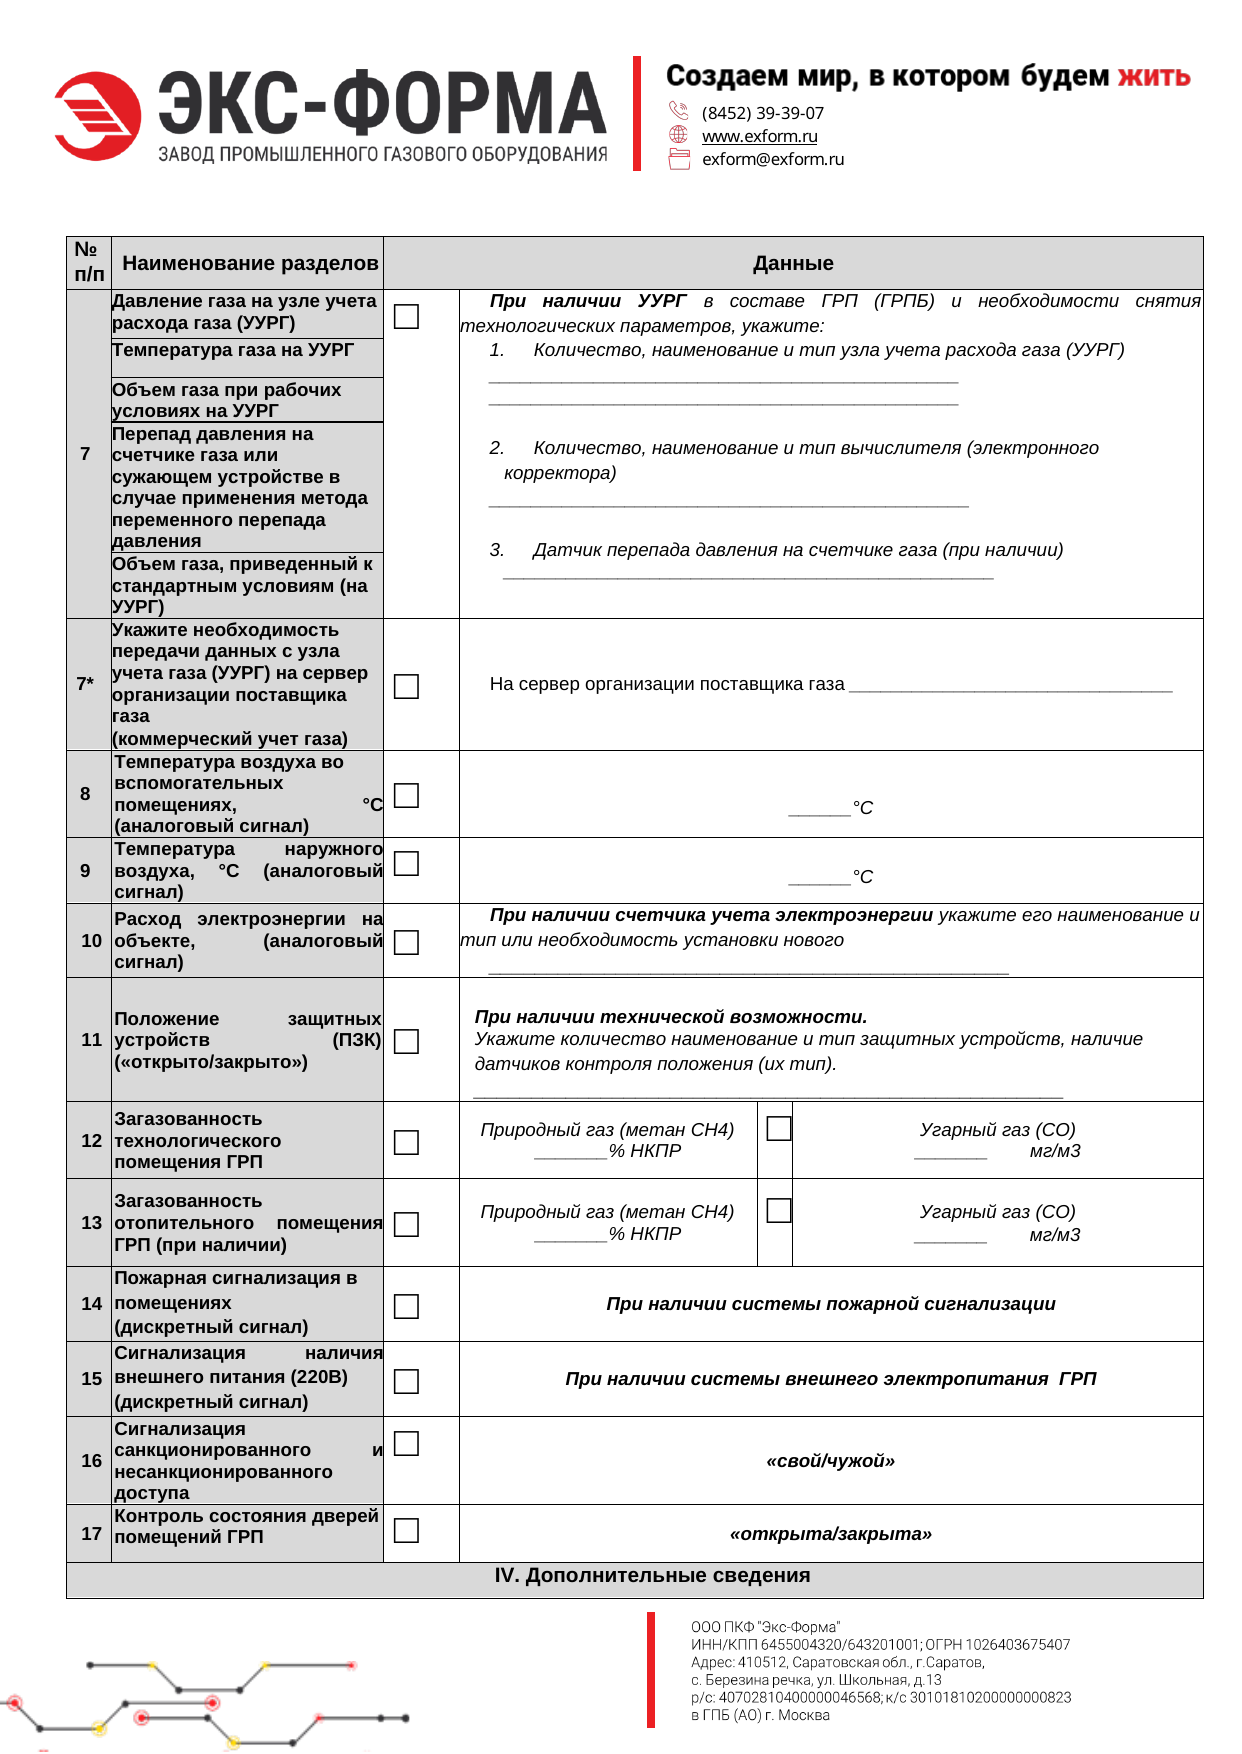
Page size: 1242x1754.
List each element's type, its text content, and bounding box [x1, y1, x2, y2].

table_cell 12 [67, 1102, 111, 1178]
table_cell □ [758, 1179, 792, 1266]
table_cell 7* [67, 619, 111, 749]
table_cell □ [384, 904, 459, 977]
table_cell Пожарная сигнализация в помещениях (дискретный сигнал) [112, 1267, 383, 1341]
table_cell При наличии УУРГ в составе ГРП (ГРПБ) и необходимости снятия технологических параметров, укажите: Количество, наименование и тип узла учета расхода газа (УУРГ) _____________________________________________ _____________________________________________ Количество, наименование и тип вычислителя (электронного корректора) ______________________________________________ Датчик перепада давления на счетчике газа (при наличии) _______________________________________________ [460, 290, 1203, 618]
table_cell □ [384, 290, 459, 618]
table_cell IV. Дополнительные сведения [67, 1563, 1203, 1597]
table_cell Температура наружного воздуха, °С (аналоговый сигнал) [112, 838, 383, 902]
table_cell «свой/чужой» [460, 1417, 1203, 1503]
table_cell 8 [67, 751, 111, 837]
table_cell «открыта/закрыта» [460, 1505, 1203, 1562]
table_cell Природный газ (метан СН4) _______% НКПР [460, 1179, 757, 1266]
table_cell Угарный газ (СО) _______ мг/м3 [793, 1179, 1203, 1266]
table_cell 15 [67, 1342, 111, 1416]
table_cell 16 [67, 1417, 111, 1503]
table_cell 7 [67, 290, 111, 618]
table_cell При наличии системы внешнего электропитания ГРП [460, 1342, 1203, 1416]
table_cell □ [384, 1505, 459, 1562]
table_cell □ [384, 1179, 459, 1266]
table_cell □ [384, 838, 459, 902]
table_cell Расход электроэнергии на объекте, (аналоговый сигнал) [112, 904, 383, 977]
table_cell Природный газ (метан СН4) _______% НКПР [460, 1102, 757, 1178]
table_cell При наличии системы пожарной сигнализации [460, 1267, 1203, 1341]
table_cell При наличии технической возможности. Укажите количество наименование и тип защитных устройств, наличие датчиков контроля положения (их тип). ___________________________________________________ [460, 978, 1203, 1101]
table_cell □ [384, 1102, 459, 1178]
table_cell При наличии счетчика учета электроэнергии укажите его наименование и тип или необходимость установки нового _____________________________________________ [460, 904, 1203, 977]
table_cell 13 [67, 1179, 111, 1266]
table_cell □ [384, 751, 459, 837]
table_cell Сигнализация санкционированного и несанкционированного доступа [112, 1417, 383, 1503]
table_cell Загазованность отопительного помещения ГРП (при наличии) [112, 1179, 383, 1266]
table_cell □ [384, 619, 459, 749]
table_cell Объем газа, приведенный к стандартным условиям (на УУРГ) [112, 553, 383, 618]
table_cell □ [384, 1342, 459, 1416]
table_cell Температура газа на УУРГ [112, 339, 383, 377]
table_cell Давление газа на узле учета расхода газа (УУРГ) [112, 290, 383, 338]
table_cell 9 [67, 838, 111, 902]
table_cell 10 [67, 904, 111, 977]
table_cell □ [758, 1102, 792, 1178]
table_cell Перепад давления на счетчике газа или сужающем устройстве в случае применения метода переменного перепада давления [112, 423, 383, 552]
table_cell ______°С [460, 751, 1203, 837]
table_cell Сигнализация наличия внешнего питания (220В) (дискретный сигнал) [112, 1342, 383, 1416]
table_header Наименование разделов [112, 237, 383, 289]
table_header Данные [384, 237, 1203, 289]
table_cell 17 [67, 1505, 111, 1562]
table_cell Контроль состояния дверей помещений ГРП [112, 1505, 383, 1562]
table_cell 11 [67, 978, 111, 1101]
table_cell Положение защитных устройств (ПЗК) («открыто/закрыто») [112, 978, 383, 1101]
table_cell 14 [67, 1267, 111, 1341]
table_cell Объем газа при рабочих условиях на УУРГ [112, 378, 383, 421]
table_cell □ [384, 1417, 459, 1503]
table_cell На сервер организации поставщика газа _______________________________ [460, 619, 1203, 749]
table_cell Угарный газ (СО) _______ мг/м3 [793, 1102, 1203, 1178]
table_cell Температура воздуха во вспомогательных помещениях, °С (аналоговый сигнал) [112, 751, 383, 837]
table_cell Загазованность технологического помещения ГРП [112, 1102, 383, 1178]
table_cell □ [384, 1267, 459, 1341]
table_cell □ [384, 978, 459, 1101]
table_cell Укажите необходимость передачи данных с узла учета газа (УУРГ) на сервер организации поставщика газа (коммерческий учет газа) [112, 619, 383, 749]
table_cell ______°С [460, 838, 1203, 902]
table_header № п/п [67, 237, 111, 289]
